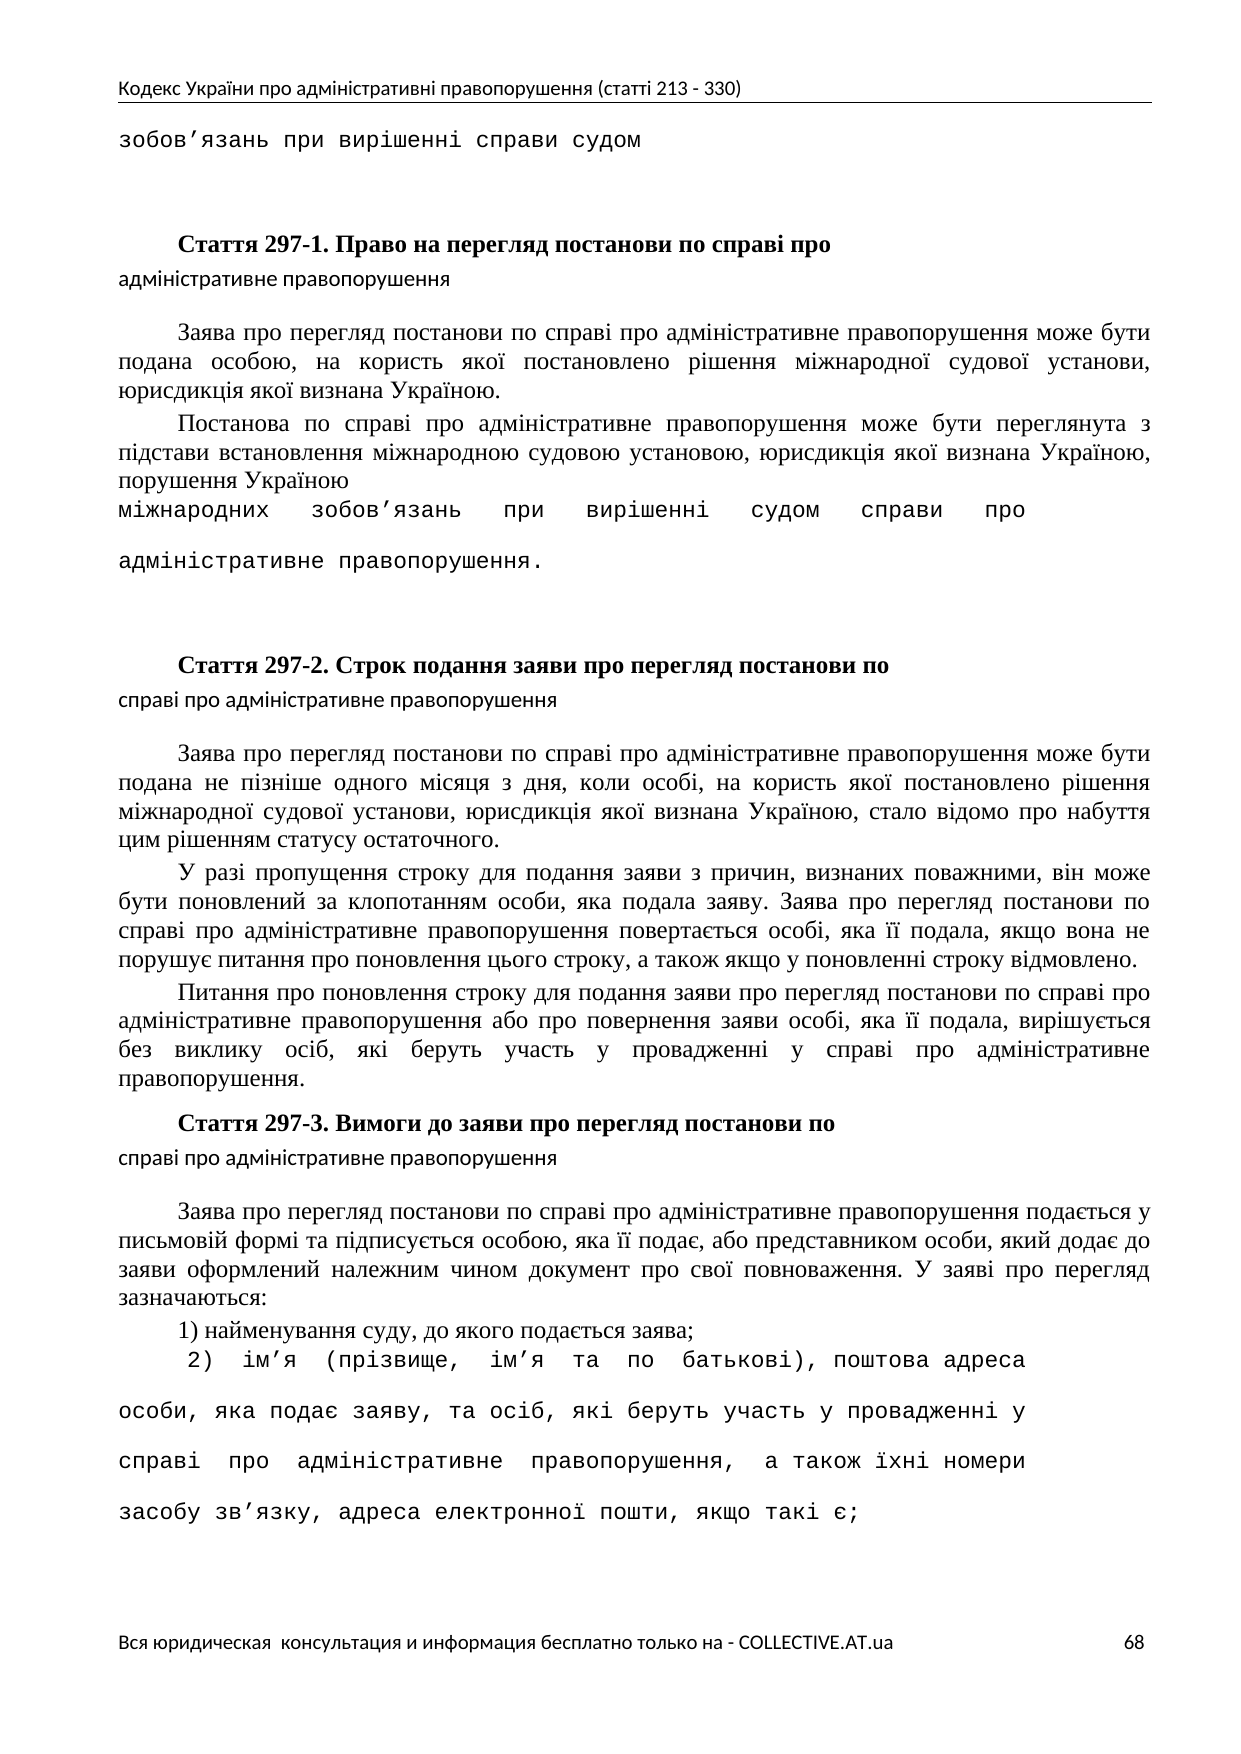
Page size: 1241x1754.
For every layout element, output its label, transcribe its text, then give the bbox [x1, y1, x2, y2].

text 1) найменування суду, до якого подається заява; [118, 1315, 1152, 1344]
text Заява про перегляд постанови по справі про адміністративне правопорушення подається у письмовій формі та підписується особою, яка її подає, або представником особи, який додає до заяви оформлений належним чином документ про свої повноваження. У заяві про перегляд зазначаються: [118, 1196, 1152, 1311]
text 2) ім’я (прізвище, ім’я та по батькові), поштова адреса [118, 1348, 1152, 1374]
subtitle Стаття 297-1. Право на перегляд постанови по справі про [177, 229, 1152, 258]
subtitle Стаття 297-2. Строк подання заяви про перегляд постанови по [177, 650, 1152, 679]
text Питання про поновлення строку для подання заяви про перегляд постанови по справі про адміністративне правопорушення або про повернення заяви особі, яка її подала, вирішується без виклику осіб, які беруть участь у провадженні у справі про адміністративне правопорушення. [118, 977, 1152, 1092]
text справі про адміністративне правопорушення [118, 685, 1152, 713]
text Заява про перегляд постанови по справі про адміністративне правопорушення може бути подана не пізніше одного місяця з дня, коли особі, на користь якої постановлено рішення міжнародної судової установи, юрисдикція якої визнана Україною, стало відомо про набуття цим рішенням статусу остаточного. [118, 738, 1152, 853]
text адміністративне правопорушення. [118, 549, 1152, 575]
subtitle Стаття 297-3. Вимоги до заяви про перегляд постанови по [177, 1108, 1152, 1137]
text справі про адміністративне правопорушення [118, 1143, 1152, 1171]
text особи, яка подає заяву, та осіб, які беруть участь у провадженні у [118, 1399, 1152, 1425]
text У разі пропущення строку для подання заяви з причин, визнаних поважними, він може бути поновлений за клопотанням особи, яка подала заяву. Заява про перегляд постанови по справі про адміністративне правопорушення повертається особі, яка її подала, якщо вона не порушує питання про поновлення цього строку, а також якщо у поновленні строку відмовлено. [118, 857, 1152, 972]
text Заява про перегляд постанови по справі про адміністративне правопорушення може бути подана особою, на користь якої постановлено рішення міжнародної судової установи, юрисдикція якої визнана Україною. [118, 317, 1152, 404]
text адміністративне правопорушення [118, 264, 1152, 292]
text справі про адміністративне правопорушення, а також їхні номери [118, 1449, 1152, 1476]
text зобов’язань при вирішенні справи судом [118, 128, 1152, 154]
text міжнародних зобов’язань при вирішенні судом справи про [118, 498, 1152, 524]
text Постанова по справі про адміністративне правопорушення може бути переглянута з підстави встановлення міжнародною судовою установою, юрисдикція якої визнана Україною, порушення Україною [118, 408, 1152, 494]
text засобу зв’язку, адреса електронної пошти, якщо такі є; [118, 1500, 1152, 1526]
